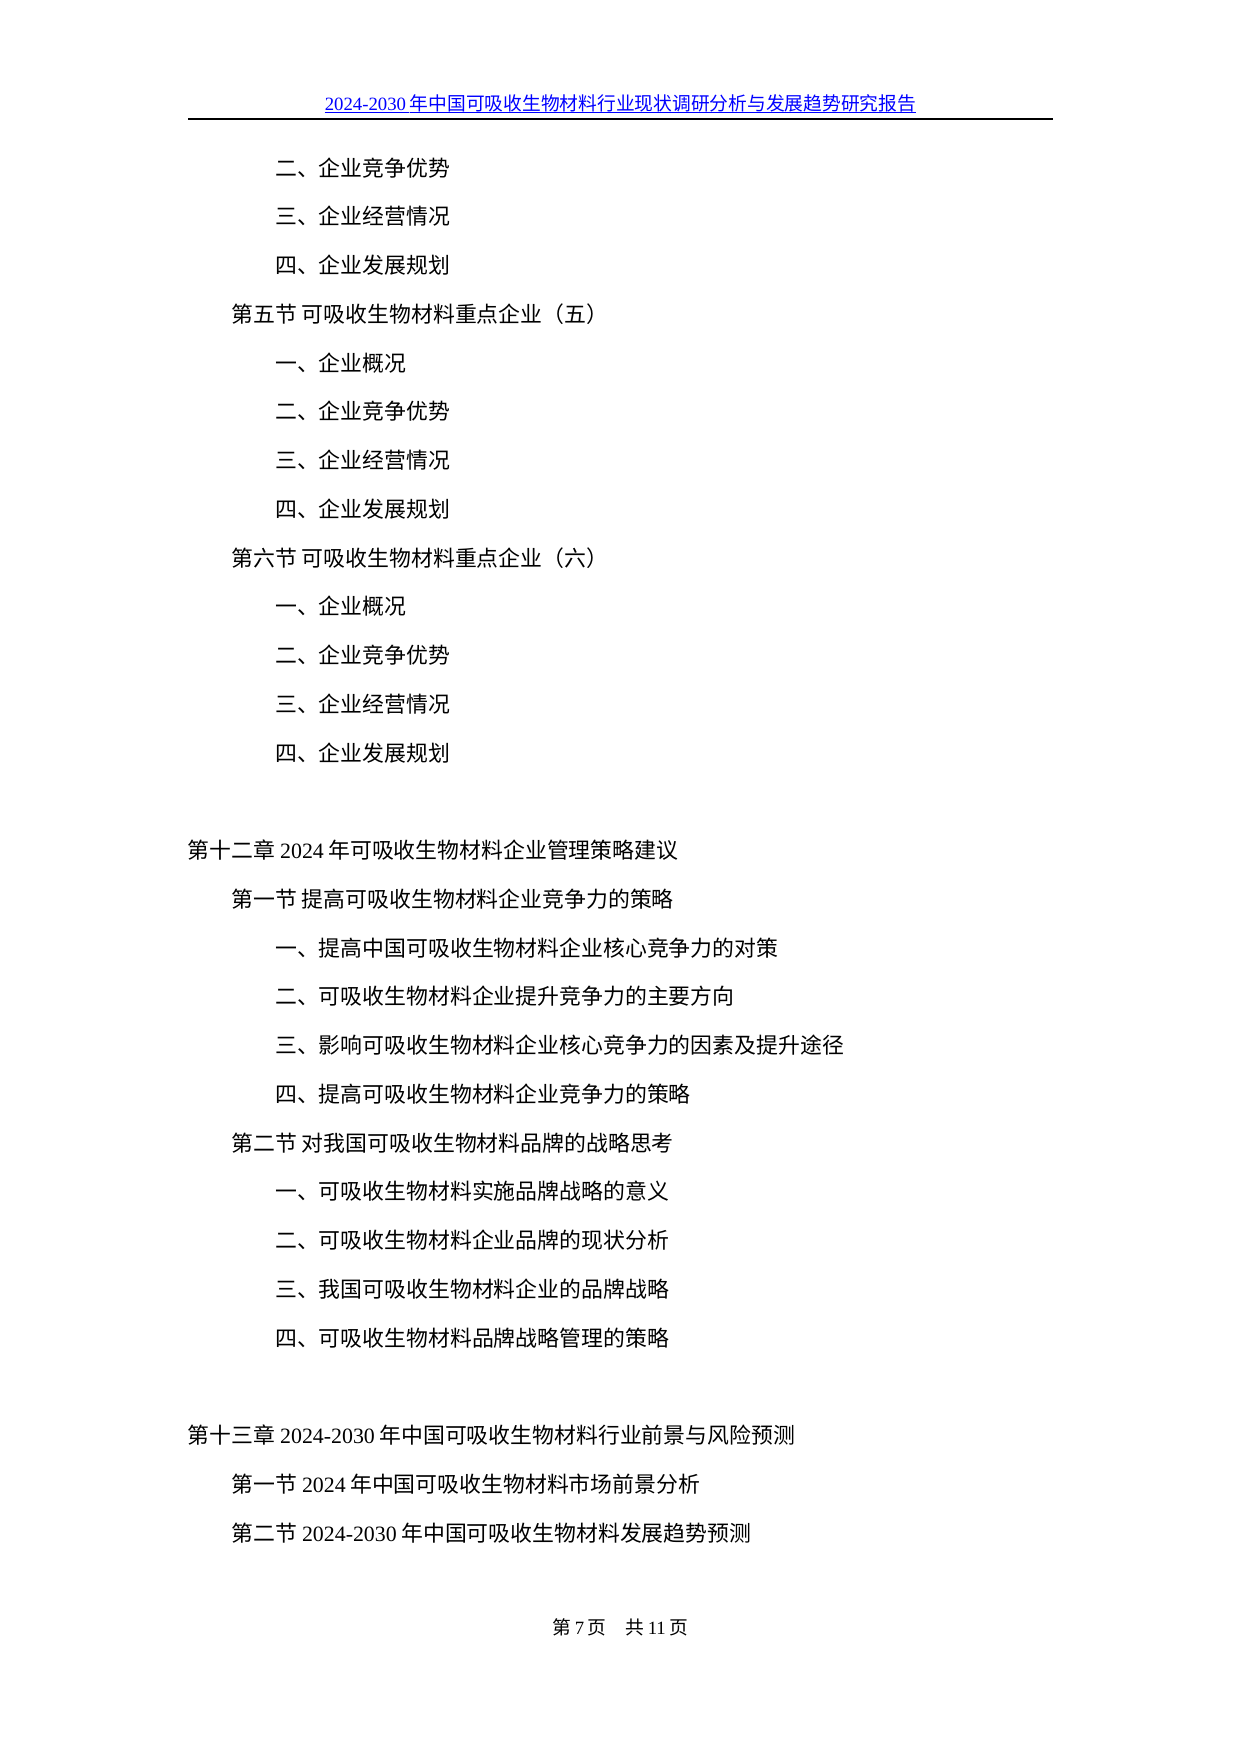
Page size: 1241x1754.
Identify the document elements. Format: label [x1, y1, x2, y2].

text [187, 150, 1053, 1548]
